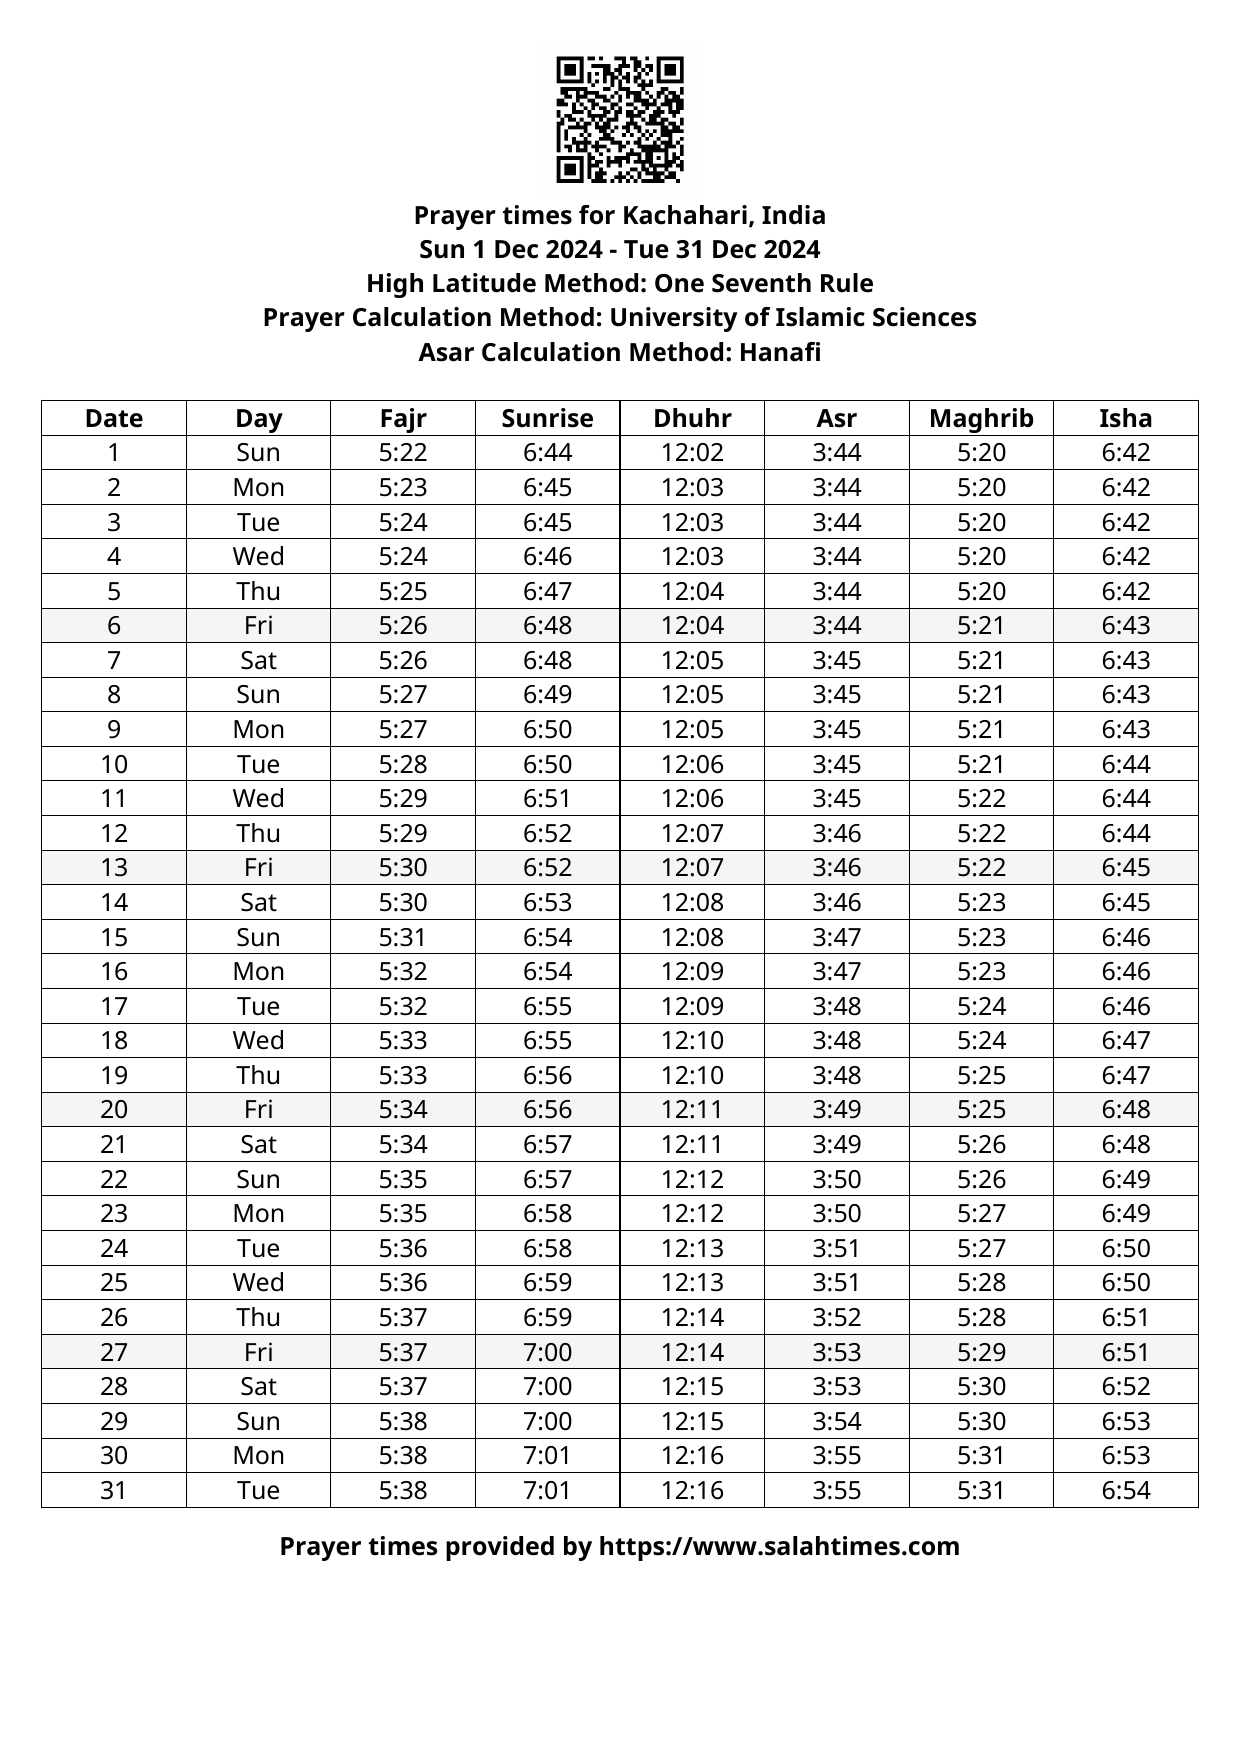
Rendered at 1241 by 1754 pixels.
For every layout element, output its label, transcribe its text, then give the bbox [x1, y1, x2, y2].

table_cell 4 [42, 539, 186, 573]
table_cell 6:56 [476, 1058, 619, 1092]
table_cell Wed [187, 539, 330, 573]
table_cell Thu [187, 1058, 330, 1092]
table_cell 3:44 [765, 436, 909, 469]
table_cell 6:44 [1054, 816, 1198, 849]
table_cell 12:12 [621, 1196, 764, 1230]
table_cell 5:29 [910, 1335, 1053, 1368]
table_cell 3:44 [765, 609, 909, 642]
table_cell 12:03 [621, 505, 764, 538]
table_cell 6:49 [1054, 1196, 1198, 1230]
table_cell 6:47 [1054, 1024, 1198, 1057]
table_cell 12:11 [621, 1127, 764, 1161]
table_cell 6:58 [476, 1231, 619, 1264]
table_cell 6:51 [476, 781, 619, 815]
table_cell 12:04 [621, 574, 764, 607]
table_cell 6:42 [1054, 470, 1198, 504]
table_cell 6:56 [476, 1093, 619, 1126]
table_cell Tue [187, 989, 330, 1022]
table_cell 5:21 [910, 747, 1053, 780]
table_cell 6:42 [1054, 539, 1198, 573]
table_header Fajr [331, 401, 475, 434]
table_cell Thu [187, 1300, 330, 1334]
table_cell 5:25 [910, 1093, 1053, 1126]
picture [542, 41, 699, 198]
table_cell 6:43 [1054, 712, 1198, 746]
text Prayer times provided by https://www.salahtimes.com [42, 1528, 1198, 1563]
table_cell Fri [187, 609, 330, 642]
table_cell Wed [187, 781, 330, 815]
table_cell 5:29 [331, 816, 475, 849]
table_cell 7 [42, 643, 186, 677]
table_cell 6:50 [476, 712, 619, 746]
table_cell 12:16 [621, 1439, 764, 1472]
table_cell 6:50 [1054, 1231, 1198, 1264]
table_cell 3:47 [765, 954, 909, 988]
table_cell 5:21 [910, 712, 1053, 746]
table_cell 3:45 [765, 643, 909, 677]
table_cell 12:11 [621, 1093, 764, 1126]
table_cell 5:26 [331, 643, 475, 677]
table_cell 12:10 [621, 1058, 764, 1092]
table_cell 3:44 [765, 574, 909, 607]
table_cell 19 [42, 1058, 186, 1092]
table_cell 14 [42, 885, 186, 919]
table_cell 7:01 [476, 1439, 619, 1472]
table_cell 7:00 [476, 1404, 619, 1437]
table_cell 30 [42, 1439, 186, 1472]
table_cell Wed [187, 1266, 330, 1299]
table_cell 11 [42, 781, 186, 815]
table_cell 3:45 [765, 781, 909, 815]
table_header Dhuhr [621, 401, 764, 434]
table_cell 6:44 [1054, 781, 1198, 815]
table_cell 5:32 [331, 954, 475, 988]
table_cell 29 [42, 1404, 186, 1437]
table_cell 5:26 [910, 1127, 1053, 1161]
table_cell 5:25 [331, 574, 475, 607]
table_cell 6:44 [1054, 747, 1198, 780]
table_cell 3:53 [765, 1335, 909, 1368]
table_cell 3:46 [765, 816, 909, 849]
table_cell 5:38 [331, 1473, 475, 1507]
table_cell 12:03 [621, 470, 764, 504]
table_cell 6:42 [1054, 436, 1198, 469]
table_cell 3:48 [765, 1024, 909, 1057]
table_cell 6:53 [1054, 1439, 1198, 1472]
table_cell 24 [42, 1231, 186, 1264]
table_cell 12:07 [621, 816, 764, 849]
table_cell 6:58 [476, 1196, 619, 1230]
table_cell 5:29 [331, 781, 475, 815]
table_cell 6:48 [1054, 1093, 1198, 1126]
table_cell 5:20 [910, 436, 1053, 469]
table_cell 5:30 [331, 851, 475, 884]
table_cell 12:06 [621, 781, 764, 815]
table_cell 6:57 [476, 1162, 619, 1195]
table_cell 3:45 [765, 678, 909, 711]
table_cell 17 [42, 989, 186, 1022]
table_cell 5:24 [331, 539, 475, 573]
table_cell 6:49 [476, 678, 619, 711]
table_cell 3:55 [765, 1473, 909, 1507]
table_cell 12:09 [621, 989, 764, 1022]
table_header Sunrise [476, 401, 619, 434]
table_header Asr [765, 401, 909, 434]
table_cell Sat [187, 1369, 330, 1403]
table_cell 12:08 [621, 885, 764, 919]
table_cell 5:21 [910, 609, 1053, 642]
table_cell 5:27 [910, 1231, 1053, 1264]
table_cell 5:27 [910, 1196, 1053, 1230]
table_cell 6:53 [1054, 1404, 1198, 1437]
table_cell 6:43 [1054, 643, 1198, 677]
table_cell 6:52 [476, 851, 619, 884]
table_cell 2 [42, 470, 186, 504]
table_cell 12:14 [621, 1335, 764, 1368]
table_cell 3:50 [765, 1196, 909, 1230]
table_cell 3:47 [765, 920, 909, 953]
table_cell 6:48 [476, 643, 619, 677]
table_cell 12:16 [621, 1473, 764, 1507]
table_cell 12:13 [621, 1266, 764, 1299]
table_cell 5:20 [910, 574, 1053, 607]
table_cell 12:05 [621, 643, 764, 677]
table_cell 9 [42, 712, 186, 746]
table_cell 6:43 [1054, 609, 1198, 642]
table_cell 5:30 [331, 885, 475, 919]
table_cell 3:45 [765, 747, 909, 780]
table_cell Sun [187, 920, 330, 953]
table_cell 25 [42, 1266, 186, 1299]
table_cell Mon [187, 1196, 330, 1230]
table_cell 5:36 [331, 1231, 475, 1264]
table_cell 12:15 [621, 1369, 764, 1403]
table_cell 3:46 [765, 851, 909, 884]
table_cell 6:59 [476, 1300, 619, 1334]
table_cell 5:38 [331, 1404, 475, 1437]
table_cell 5:23 [331, 470, 475, 504]
table_cell 5:23 [910, 920, 1053, 953]
table_header Day [187, 401, 330, 434]
table_cell Fri [187, 1093, 330, 1126]
table_cell 5:20 [910, 470, 1053, 504]
table_cell 6:45 [476, 470, 619, 504]
table_cell 3:45 [765, 712, 909, 746]
table_cell 5:32 [331, 989, 475, 1022]
table_cell Sat [187, 643, 330, 677]
table_cell 5:37 [331, 1300, 475, 1334]
table_cell Mon [187, 954, 330, 988]
table_cell 5 [42, 574, 186, 607]
table_cell 5:21 [910, 643, 1053, 677]
table_cell Mon [187, 712, 330, 746]
table_cell 6:54 [476, 920, 619, 953]
table_cell 6:46 [476, 539, 619, 573]
table_cell 5:22 [910, 851, 1053, 884]
table_cell 5:26 [331, 609, 475, 642]
table_cell 7:00 [476, 1335, 619, 1368]
table_cell 6:46 [1054, 989, 1198, 1022]
table_cell 5:23 [910, 954, 1053, 988]
table_cell 3:44 [765, 539, 909, 573]
table_cell 6:52 [476, 816, 619, 849]
table_cell 5:26 [910, 1162, 1053, 1195]
table_cell Tue [187, 1231, 330, 1264]
table_cell 7:01 [476, 1473, 619, 1507]
table_cell 15 [42, 920, 186, 953]
table_cell 5:25 [910, 1058, 1053, 1092]
table_cell Wed [187, 1024, 330, 1057]
table_cell Sat [187, 885, 330, 919]
table_cell 22 [42, 1162, 186, 1195]
table_cell 6:57 [476, 1127, 619, 1161]
table_cell 3:49 [765, 1093, 909, 1126]
table_cell 5:37 [331, 1369, 475, 1403]
table_cell 5:20 [910, 505, 1053, 538]
table_cell 3 [42, 505, 186, 538]
table_cell 12:07 [621, 851, 764, 884]
table_cell 12:05 [621, 678, 764, 711]
table_cell 3:46 [765, 885, 909, 919]
table_cell 5:28 [331, 747, 475, 780]
table_cell 26 [42, 1300, 186, 1334]
text Prayer times for Kachahari, India [42, 198, 1198, 232]
table_cell 5:21 [910, 678, 1053, 711]
table_cell 23 [42, 1196, 186, 1230]
table_cell 12:08 [621, 920, 764, 953]
table_cell 5:28 [910, 1266, 1053, 1299]
table_cell 6:54 [476, 954, 619, 988]
table_cell 12:15 [621, 1404, 764, 1437]
table_cell 3:50 [765, 1162, 909, 1195]
table_cell 6:45 [1054, 851, 1198, 884]
table_cell 12:06 [621, 747, 764, 780]
table_cell 6:47 [476, 574, 619, 607]
table_cell Sun [187, 1404, 330, 1437]
table_cell 5:34 [331, 1127, 475, 1161]
table_cell 3:51 [765, 1231, 909, 1264]
text Prayer Calculation Method: University of Islamic Sciences [42, 300, 1198, 334]
table_cell 5:31 [910, 1439, 1053, 1472]
table_cell 3:52 [765, 1300, 909, 1334]
table_cell 10 [42, 747, 186, 780]
table_cell 5:31 [331, 920, 475, 953]
table_cell Sun [187, 678, 330, 711]
table_cell 6:50 [476, 747, 619, 780]
text High Latitude Method: One Seventh Rule [42, 266, 1198, 300]
table_header Isha [1054, 401, 1198, 434]
table_cell 5:37 [331, 1335, 475, 1368]
table_cell 5:38 [331, 1439, 475, 1472]
table_cell 3:51 [765, 1266, 909, 1299]
table_cell 5:33 [331, 1058, 475, 1092]
table_cell 5:34 [331, 1093, 475, 1126]
table_cell 6:42 [1054, 574, 1198, 607]
table_cell 5:30 [910, 1369, 1053, 1403]
table_cell 6:50 [1054, 1266, 1198, 1299]
table_cell Thu [187, 816, 330, 849]
table_cell 5:22 [910, 781, 1053, 815]
table_cell 12:02 [621, 436, 764, 469]
table_cell 6:45 [1054, 885, 1198, 919]
table_cell 5:22 [910, 816, 1053, 849]
table_cell 6:55 [476, 989, 619, 1022]
table_cell 18 [42, 1024, 186, 1057]
table_cell 5:22 [331, 436, 475, 469]
table_cell Fri [187, 1335, 330, 1368]
table_cell 12:04 [621, 609, 764, 642]
table_cell 13 [42, 851, 186, 884]
text Asar Calculation Method: Hanafi [42, 334, 1198, 368]
table_cell 6:54 [1054, 1473, 1198, 1507]
table_cell 6:43 [1054, 678, 1198, 711]
table_cell 31 [42, 1473, 186, 1507]
table_cell 6:59 [476, 1266, 619, 1299]
table_cell 6:47 [1054, 1058, 1198, 1092]
table_cell 5:20 [910, 539, 1053, 573]
table_cell 20 [42, 1093, 186, 1126]
table_cell 5:36 [331, 1266, 475, 1299]
table_cell Sun [187, 1162, 330, 1195]
table_cell 6:49 [1054, 1162, 1198, 1195]
table_cell 3:55 [765, 1439, 909, 1472]
table_cell 6:53 [476, 885, 619, 919]
table_header Maghrib [910, 401, 1053, 434]
table_cell 6:52 [1054, 1369, 1198, 1403]
table_cell 3:49 [765, 1127, 909, 1161]
table_cell 28 [42, 1369, 186, 1403]
table_cell 6:44 [476, 436, 619, 469]
table_cell 6:51 [1054, 1335, 1198, 1368]
table_cell Tue [187, 747, 330, 780]
table_cell Sat [187, 1127, 330, 1161]
text Sun 1 Dec 2024 - Tue 31 Dec 2024 [42, 232, 1198, 266]
table_cell 12:10 [621, 1024, 764, 1057]
table_cell 12:12 [621, 1162, 764, 1195]
table_cell 6:46 [1054, 954, 1198, 988]
table_cell 6:45 [476, 505, 619, 538]
table_cell 3:48 [765, 1058, 909, 1092]
table_cell 6:42 [1054, 505, 1198, 538]
table_cell Mon [187, 1439, 330, 1472]
table_cell 3:54 [765, 1404, 909, 1437]
table_cell 16 [42, 954, 186, 988]
table_cell 12:14 [621, 1300, 764, 1334]
table_cell 5:24 [331, 505, 475, 538]
table_cell 6:48 [1054, 1127, 1198, 1161]
table_cell 5:28 [910, 1300, 1053, 1334]
table_cell 8 [42, 678, 186, 711]
table_header Date [42, 401, 186, 434]
table_cell 5:24 [910, 1024, 1053, 1057]
table_cell 7:00 [476, 1369, 619, 1403]
table_cell Thu [187, 574, 330, 607]
table_cell Tue [187, 505, 330, 538]
table_cell 5:24 [910, 989, 1053, 1022]
table_cell 12:05 [621, 712, 764, 746]
table_cell 12 [42, 816, 186, 849]
table_cell 3:44 [765, 505, 909, 538]
table_cell 5:23 [910, 885, 1053, 919]
table_cell Fri [187, 851, 330, 884]
table_cell 12:03 [621, 539, 764, 573]
table_cell Sun [187, 436, 330, 469]
table_cell 5:27 [331, 678, 475, 711]
table_cell 6 [42, 609, 186, 642]
table_cell 3:44 [765, 470, 909, 504]
table_cell 3:48 [765, 989, 909, 1022]
table_cell 6:55 [476, 1024, 619, 1057]
table_cell 5:35 [331, 1196, 475, 1230]
table_cell 1 [42, 436, 186, 469]
table_cell Mon [187, 470, 330, 504]
table_cell 12:13 [621, 1231, 764, 1264]
table_cell Tue [187, 1473, 330, 1507]
table_cell 5:35 [331, 1162, 475, 1195]
table_cell 5:30 [910, 1404, 1053, 1437]
table_cell 21 [42, 1127, 186, 1161]
table_cell 12:09 [621, 954, 764, 988]
table_cell 5:27 [331, 712, 475, 746]
table_cell 5:33 [331, 1024, 475, 1057]
table_cell 6:51 [1054, 1300, 1198, 1334]
table_cell 27 [42, 1335, 186, 1368]
table_cell 6:48 [476, 609, 619, 642]
table_cell 3:53 [765, 1369, 909, 1403]
table_cell 5:31 [910, 1473, 1053, 1507]
table_cell 6:46 [1054, 920, 1198, 953]
